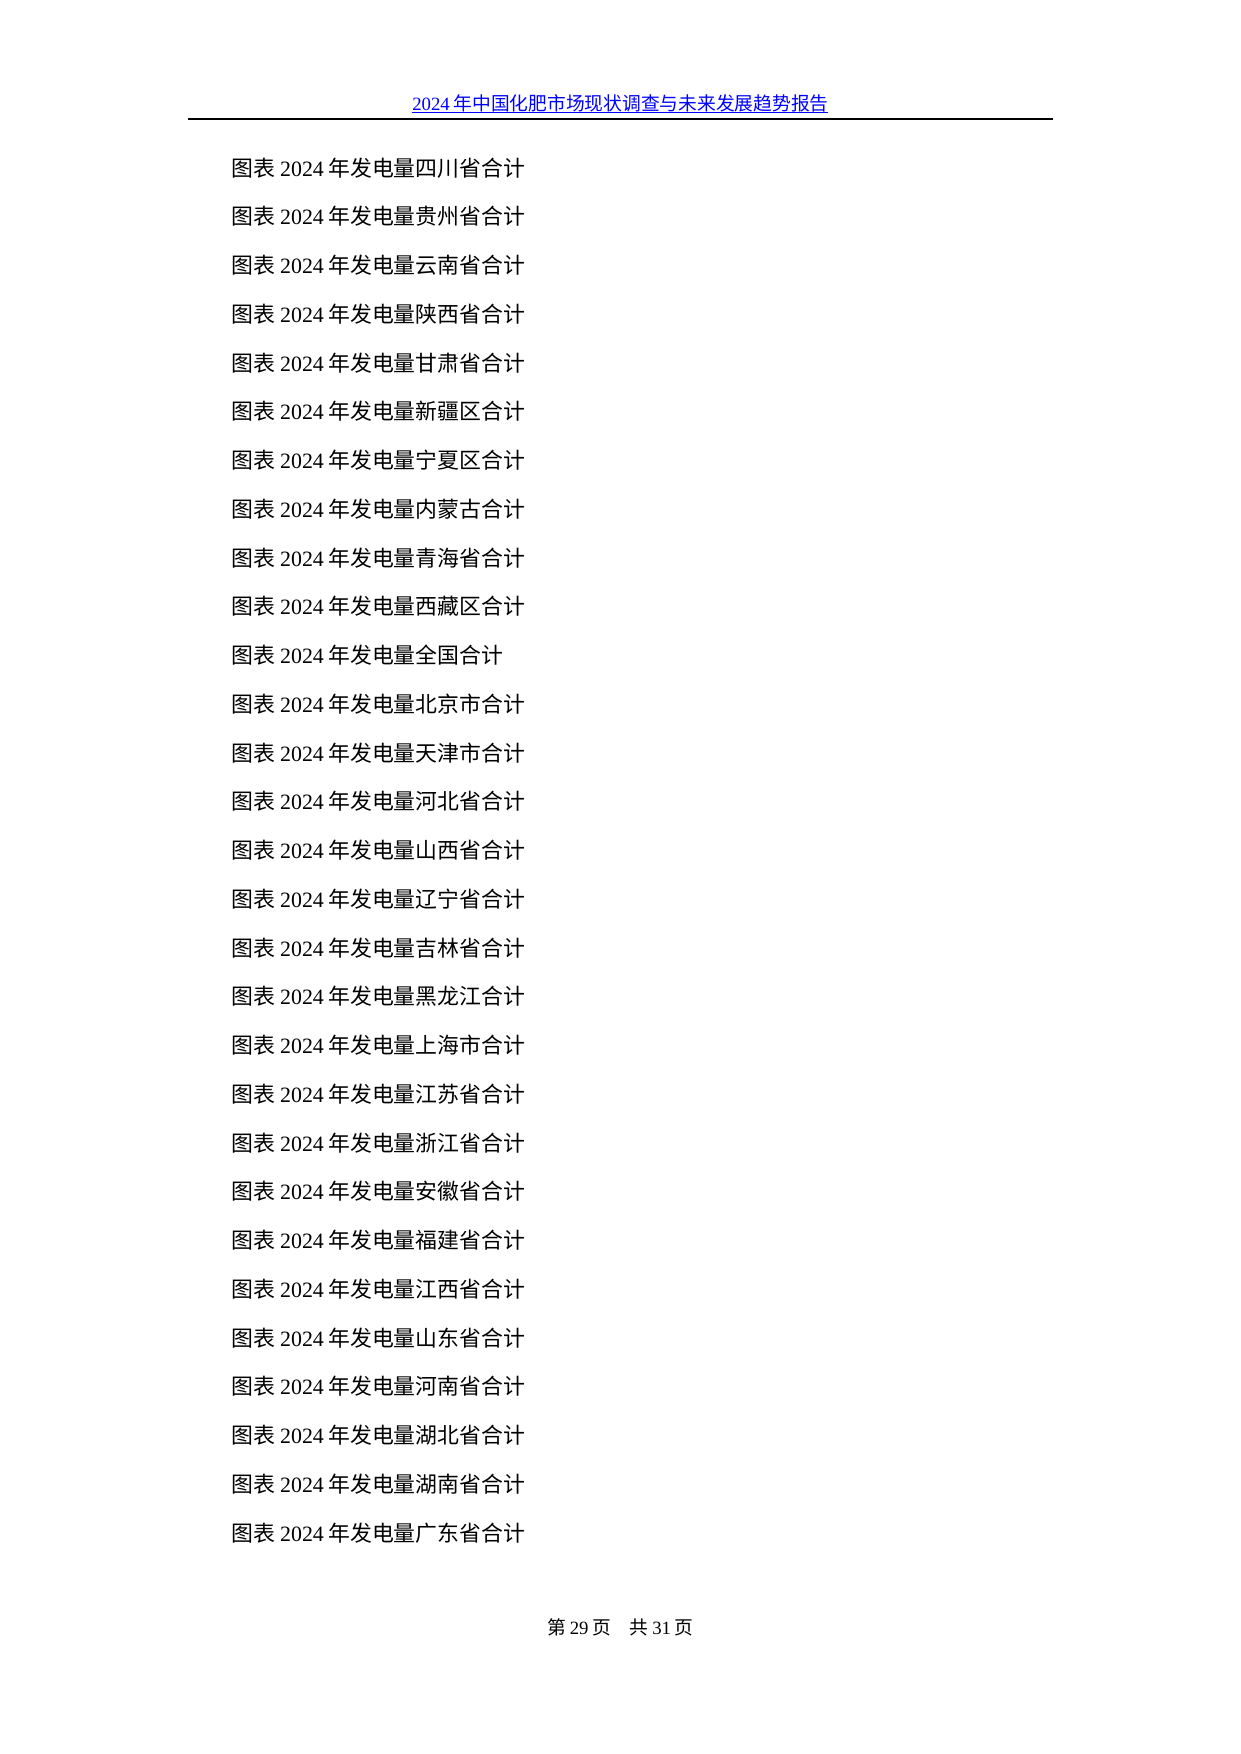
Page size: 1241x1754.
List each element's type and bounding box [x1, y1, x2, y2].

text [187, 150, 1053, 1548]
